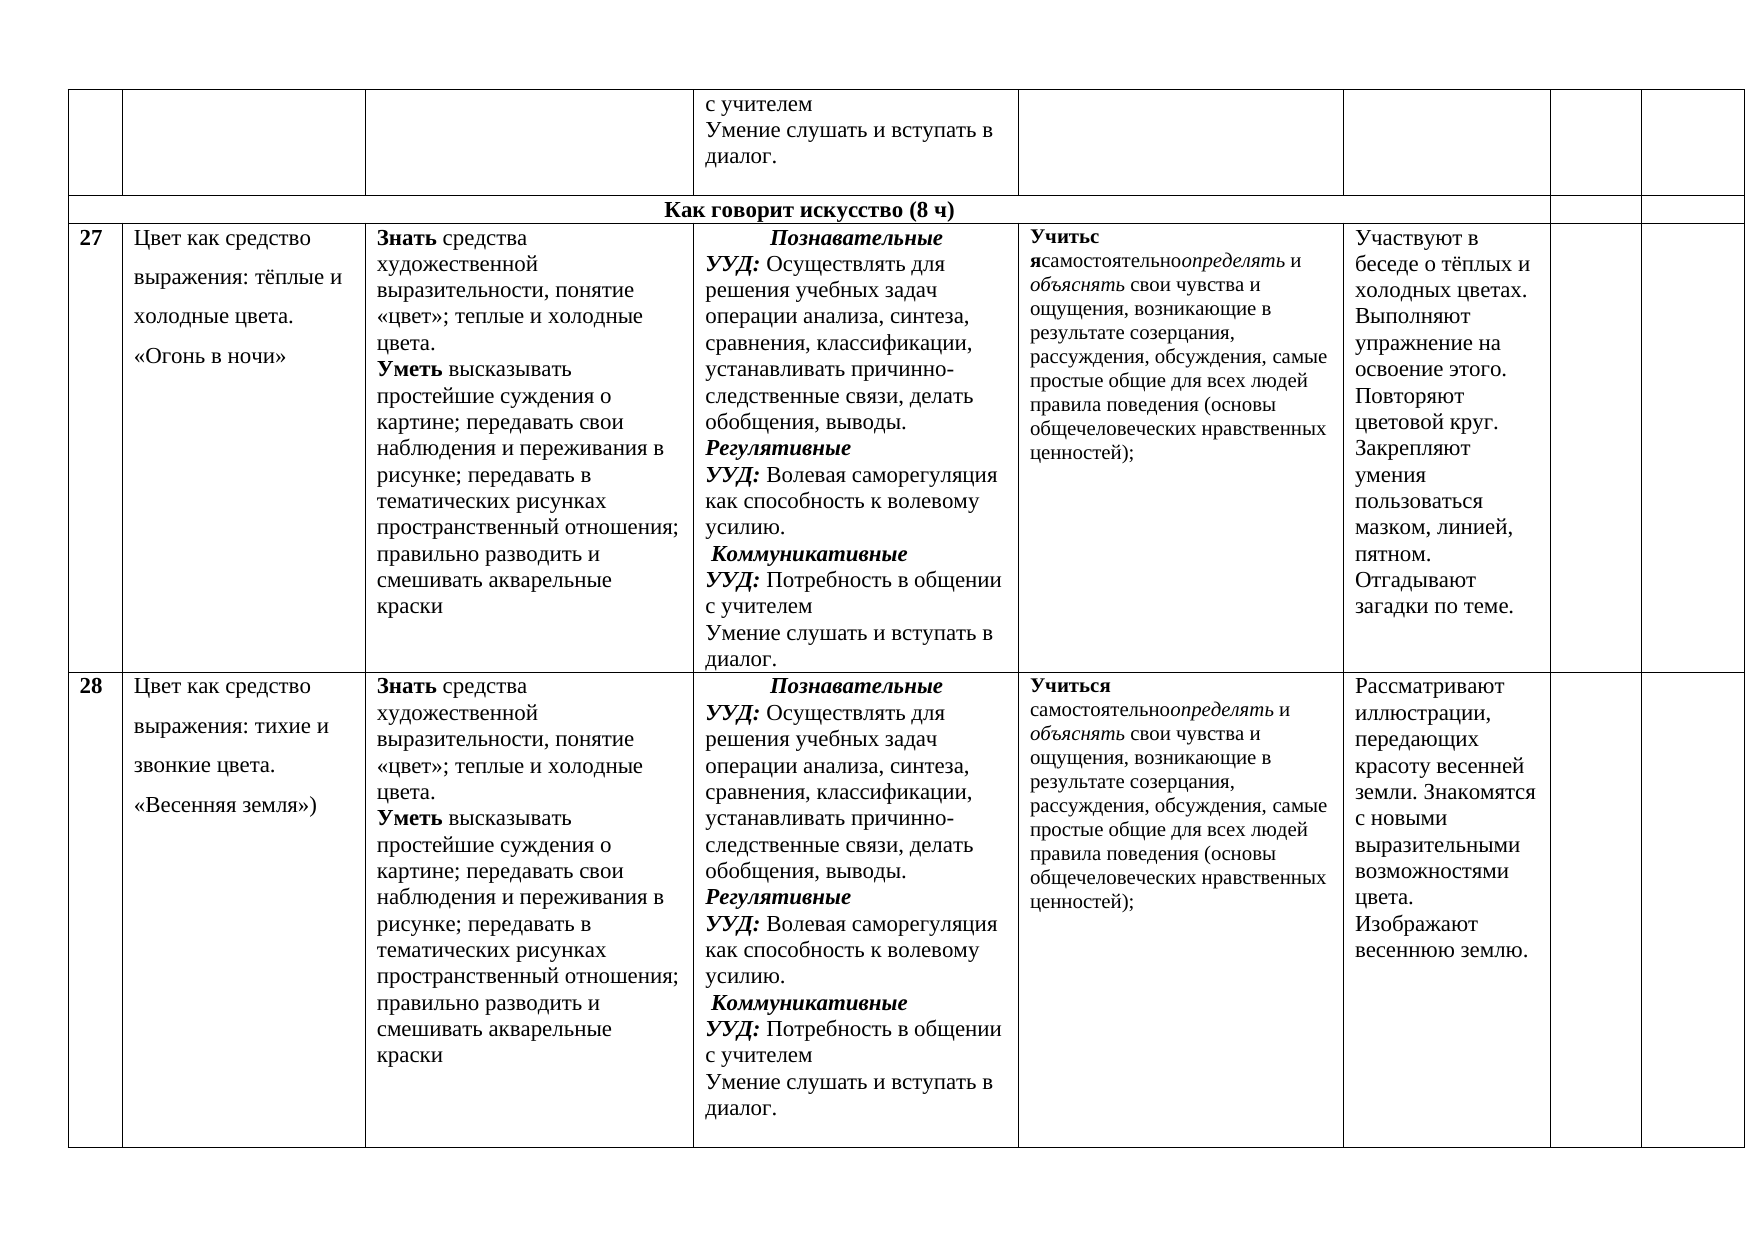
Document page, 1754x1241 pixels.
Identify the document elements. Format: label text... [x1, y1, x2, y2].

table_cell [1019, 673, 1343, 1147]
table_cell [1642, 673, 1744, 1147]
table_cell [694, 673, 1018, 1147]
table_cell Как говорит искусство (8 ч) [69, 196, 1550, 222]
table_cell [123, 90, 365, 195]
table_cell 26 [69, 90, 122, 195]
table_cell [1344, 90, 1550, 195]
table_cell [1551, 196, 1641, 222]
table_cell [1642, 90, 1744, 195]
table_cell 28 [69, 673, 122, 1147]
table_cell Рассматривают иллюстрации, передающих красоту весенней земли. Знакомятся с новыми выразительными возможностями цвета. Изображают весеннюю землю. [1344, 673, 1550, 1147]
table_cell [1551, 90, 1641, 195]
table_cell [1019, 90, 1343, 195]
table_cell Участвуют в беседе о тёплых и холодных цветах. Выполняют упражнение на освоение этого. Повторяют цветовой круг. Закрепляют умения пользоваться мазком, линией, пятном. Отгадывают загадки по теме. [1344, 224, 1550, 672]
table_cell Знать средства художественной выразительности, понятие «цвет»; теплые и холодные цвета. Уметь высказывать простейшие суждения о картине; передавать свои наблюдения и переживания в рисунке; передавать в тематических рисунках пространственный отношения; правильно разводить и смешивать акварельные краски [366, 673, 693, 1147]
table_cell [1642, 196, 1744, 222]
table_cell [1551, 673, 1641, 1147]
table_cell [1551, 224, 1641, 672]
table_cell Знать средства художественной выразительности, понятие «цвет»; теплые и холодные цвета. Уметь высказывать простейшие суждения о картине; передавать свои наблюдения и переживания в рисунке; передавать в тематических рисунках пространственный отношения; правильно разводить и смешивать акварельные краски [366, 224, 693, 672]
table_cell Цвет как средство выражения: тихие и звонкие цвета. «Весенняя земля») [123, 673, 365, 1147]
table_cell [1642, 224, 1744, 672]
table_cell Цвет как средство выражения: тёплые и холодные цвета. «Огонь в ночи» [123, 224, 365, 672]
table_cell 27 [69, 224, 122, 672]
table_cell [694, 90, 1018, 195]
